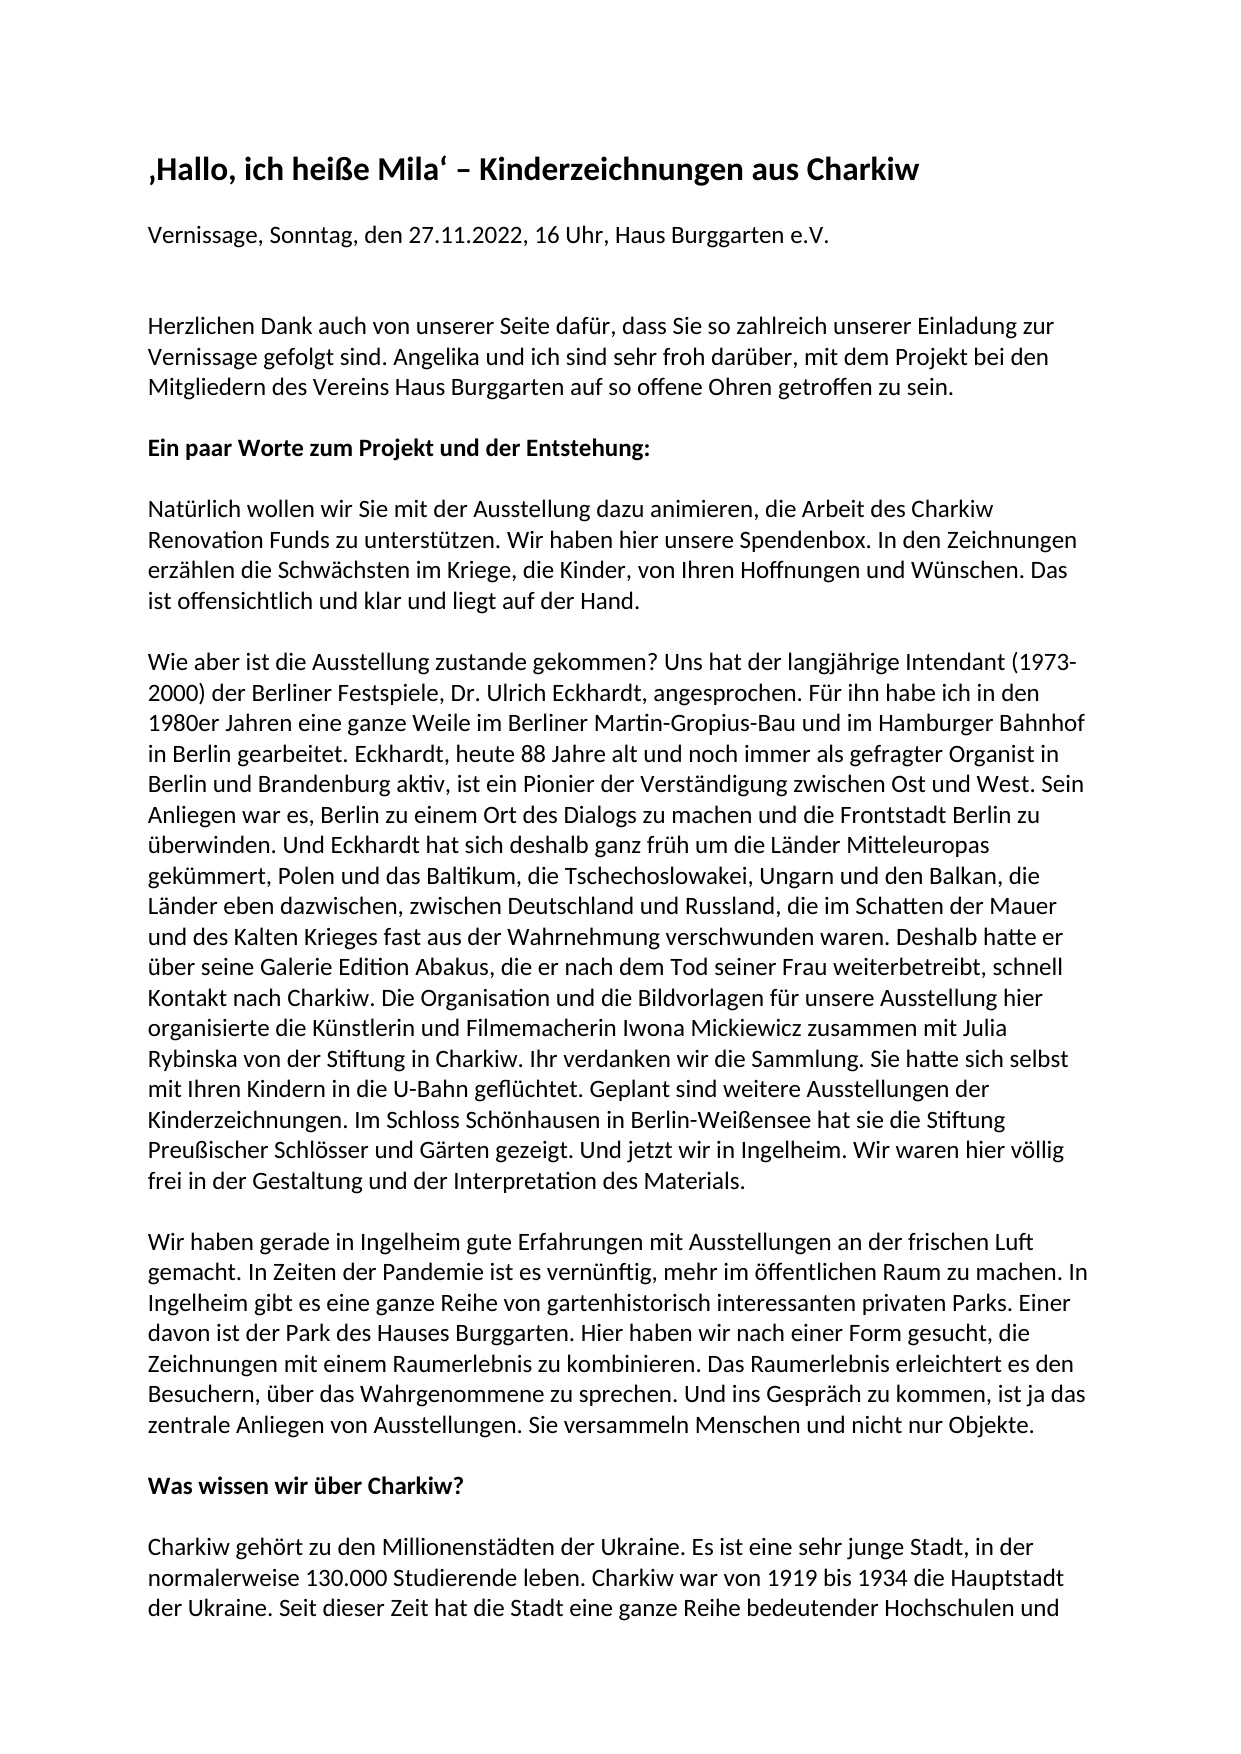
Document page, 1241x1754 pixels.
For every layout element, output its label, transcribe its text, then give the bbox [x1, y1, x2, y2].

text Ein paar Worte zum Projekt und der Entstehung: [148, 432, 1093, 463]
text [148, 1531, 1093, 1623]
text Was wissen wir über Charkiw? [148, 1470, 1093, 1501]
text Wie aber ist die Ausstellung zustande gekommen? Uns hat der langjährige Intendant (1973-2000) der Berliner Festspiele, Dr. Ulrich Eckhardt, angesprochen. Für ihn habe ich in den 1980er Jahren eine ganze Weile im Berliner Martin-Gropius-Bau und im Hamburger Bahnhof in Berlin gearbeitet. Eckhardt, heute 88 Jahre alt und noch immer als gefragter Organist in Berlin und Brandenburg aktiv, ist ein Pionier der Verständigung zwischen Ost und West. Sein Anliegen war es, Berlin zu einem Ort des Dialogs zu machen und die Frontstadt Berlin zu überwinden. Und Eckhardt hat sich deshalb ganz früh um die Länder Mitteleuropas gekümmert, Polen und das Baltikum, die Tschechoslowakei, Ungarn und den Balkan, die Länder eben dazwischen, zwischen Deutschland und Russland, die im Schatten der Mauer und des Kalten Krieges fast aus der Wahrnehmung verschwunden waren. Deshalb hatte er über seine Galerie Edition Abakus, die er nach dem Tod seiner Frau weiterbetreibt, schnell Kontakt nach Charkiw. Die Organisation und die Bildvorlagen für unsere Ausstellung hier organisierte die Künstlerin und Filmemacherin Iwona Mickiewicz zusammen mit Julia Rybinska von der Stiftung in Charkiw. Ihr verdanken wir die Sammlung. Sie hatte sich selbst mit Ihren Kindern in die U-Bahn geflüchtet. Geplant sind weitere Ausstellungen der Kinderzeichnungen. Im Schloss Schönhausen in Berlin-Weißensee hat sie die Stiftung Preußischer Schlösser und Gärten gezeigt. Und jetzt wir in Ingelheim. Wir waren hier völlig frei in der Gestaltung und der Interpretation des Materials. [148, 646, 1093, 1196]
text Vernissage, Sonntag, den 27.11.2022, 16 Uhr, Haus Burggarten e.V. [148, 219, 1093, 249]
text Wir haben gerade in Ingelheim gute Erfahrungen mit Ausstellungen an der frischen Luft gemacht. In Zeiten der Pandemie ist es vernünftig, mehr im öffentlichen Raum zu machen. In Ingelheim gibt es eine ganze Reihe von gartenhistorisch interessanten privaten Parks. Einer davon ist der Park des Hauses Burggarten. Hier haben wir nach einer Form gesucht, die Zeichnungen mit einem Raumerlebnis zu kombinieren. Das Raumerlebnis erleichtert es den Besuchern, über das Wahrgenommene zu sprechen. Und ins Gespräch zu kommen, ist ja das zentrale Anliegen von Ausstellungen. Sie versammeln Menschen und nicht nur Objekte. [148, 1226, 1093, 1440]
text Natürlich wollen wir Sie mit der Ausstellung dazu animieren, die Arbeit des Charkiw Renovation Funds zu unterstützen. Wir haben hier unsere Spendenbox. In den Zeichnungen erzählen die Schwächsten im Kriege, die Kinder, von Ihren Hoffnungen und Wünschen. Das ist offensichtlich und klar und liegt auf der Hand. [148, 493, 1093, 616]
text Herzlichen Dank auch von unserer Seite dafür, dass Sie so zahlreich unserer Einladung zur Vernissage gefolgt sind. Angelika und ich sind sehr froh darüber, mit dem Projekt bei den Mitgliedern des Vereins Haus Burggarten auf so offene Ohren getroffen zu sein. [148, 310, 1093, 402]
text ‚Hallo, ich heiße Mila‘ – Kinderzeichnungen aus Charkiw [148, 148, 1093, 188]
